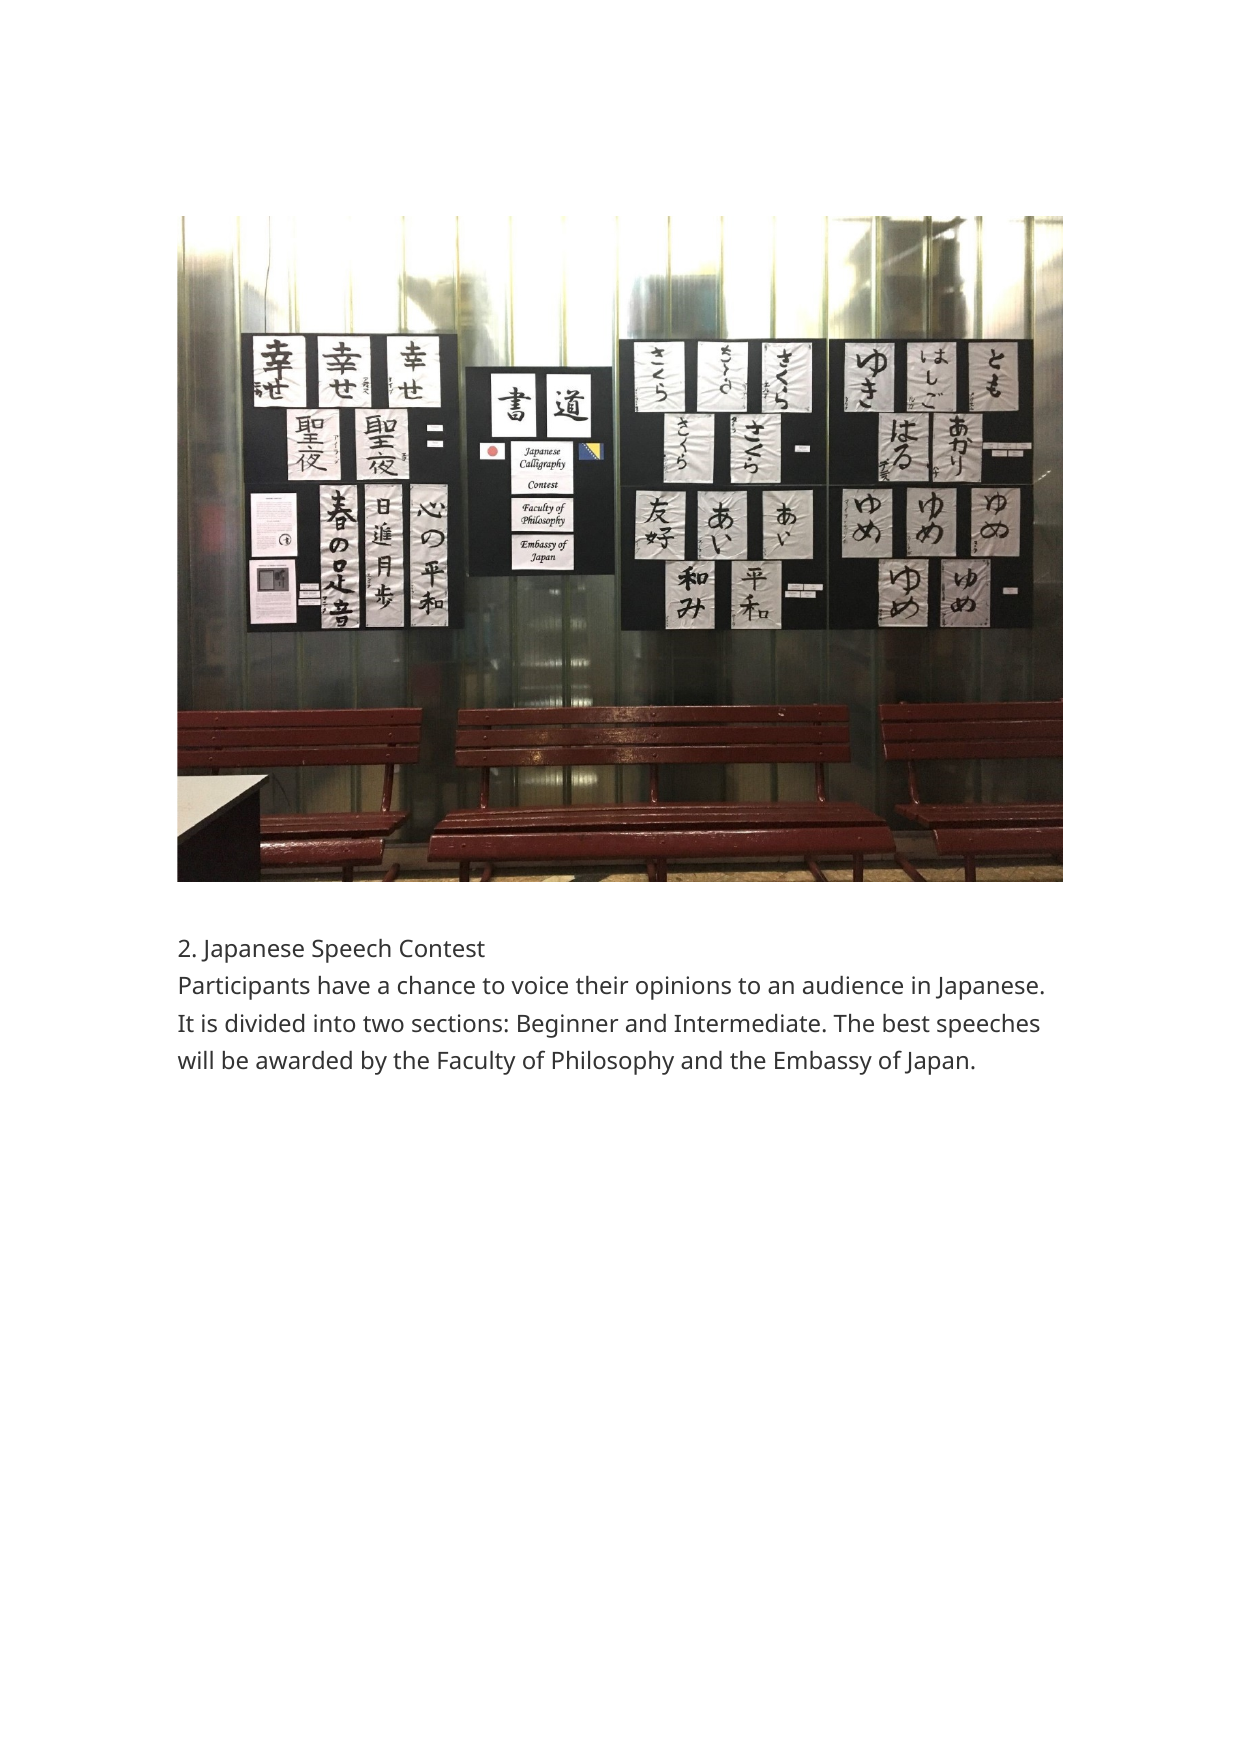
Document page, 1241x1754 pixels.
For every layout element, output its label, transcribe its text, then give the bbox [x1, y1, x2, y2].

picture [177, 216, 1063, 882]
text 2. Japanese Speech Contest Participants have a chance to voice their opinions to an audience in Japanese. It is divided into two sections: Beginner and Intermediate. The best speeches will be awarded by the Faculty of Philosophy and the Embassy of Japan. [177, 929, 1063, 1079]
